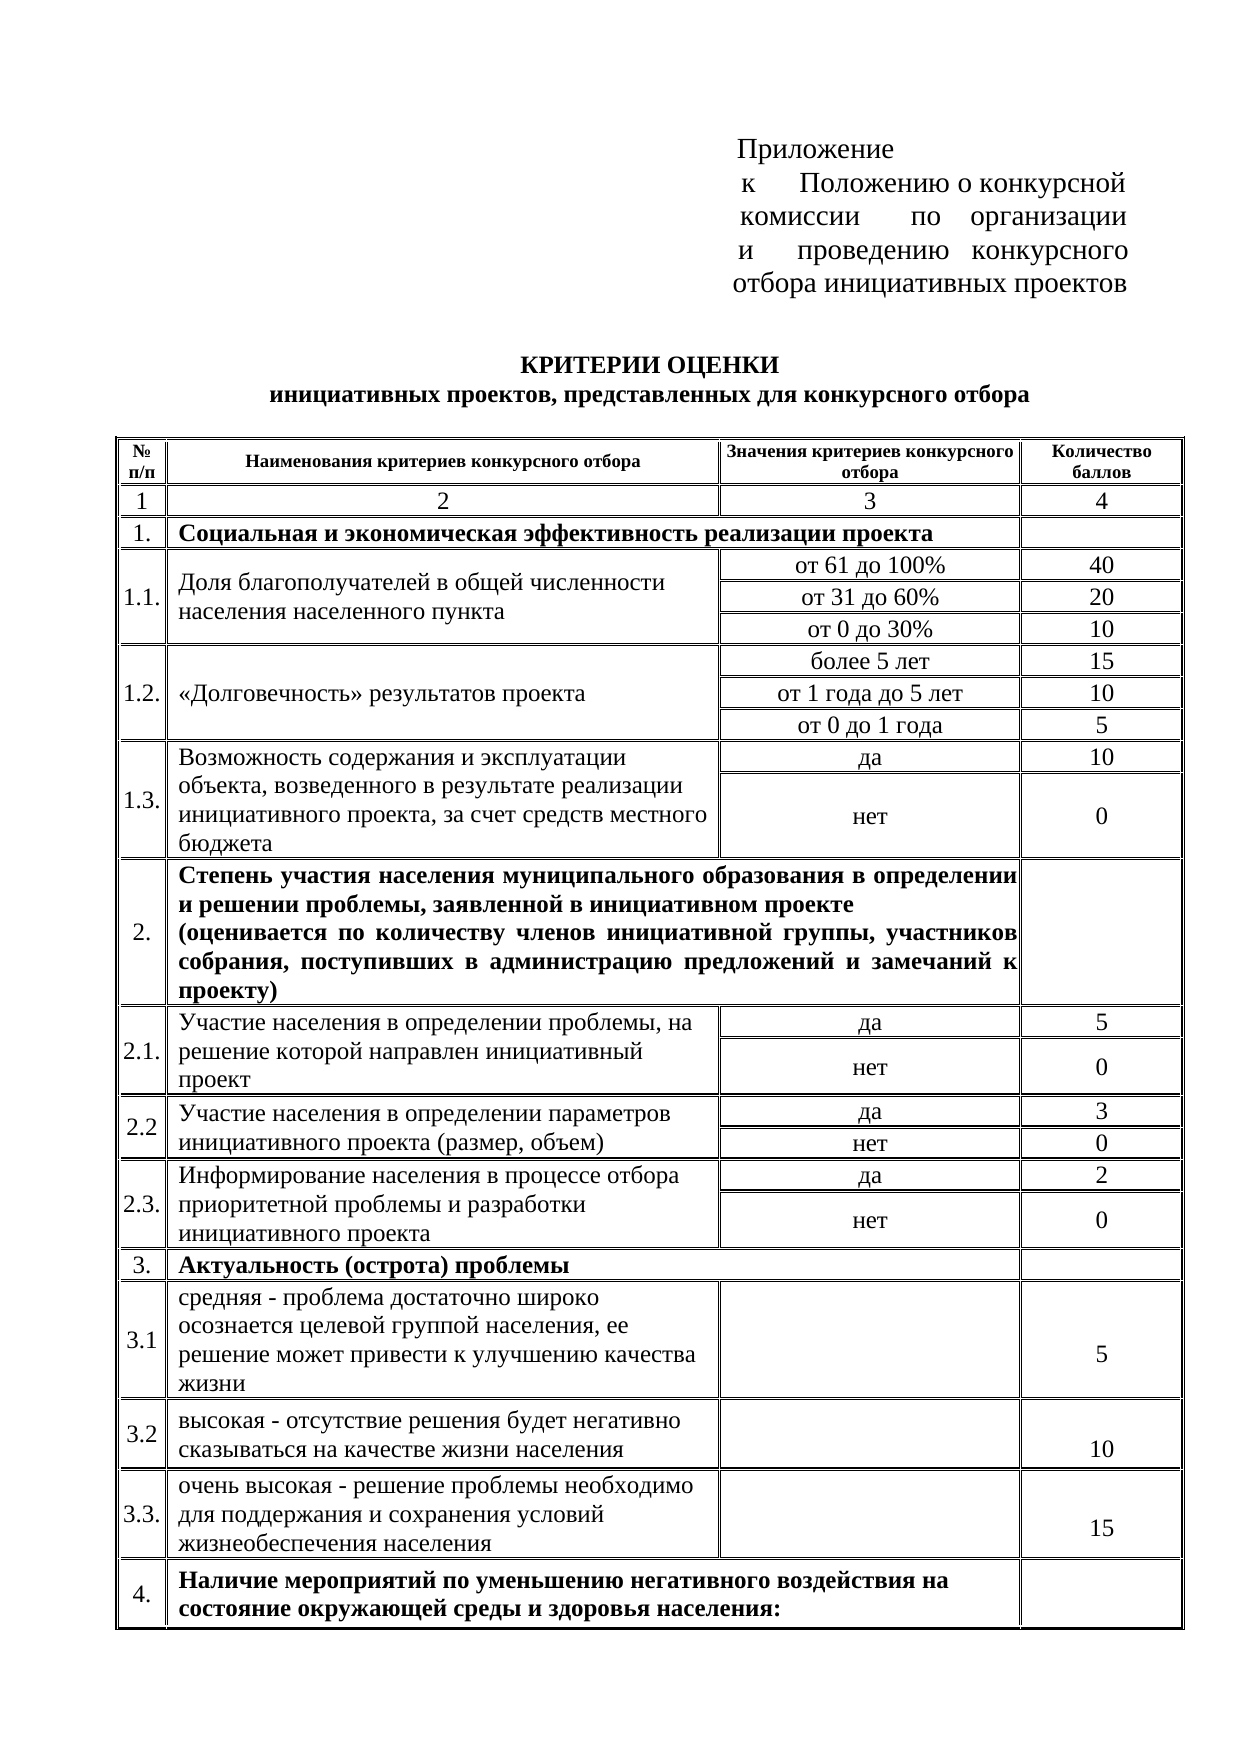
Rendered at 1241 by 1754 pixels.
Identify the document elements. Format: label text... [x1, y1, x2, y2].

table_header Значения критериев конкурсного отбора [720, 440, 1021, 483]
table_cell 5 [1021, 707, 1183, 738]
table_cell от 0 до 30% [721, 614, 1019, 643]
table_cell 3.3. [119, 1467, 165, 1557]
table_cell да [721, 1007, 1019, 1036]
text КРИТЕРИИ ОЦЕНКИ [118, 350, 1181, 379]
table_cell нет [721, 1039, 1019, 1093]
table_cell очень высокая - решение проблемы необходимо для поддержания и сохранения условий жизнеобеспечения населения [168, 1471, 718, 1557]
table_cell 2.1. [117, 1004, 167, 1093]
text комиссии по организации [118, 198, 1181, 232]
table_cell нет [721, 1193, 1019, 1247]
table_cell 1. [117, 515, 167, 547]
table_cell 2 [1022, 1157, 1182, 1189]
table_cell 5 [1021, 1279, 1183, 1397]
table_cell [1021, 515, 1183, 547]
table_cell [721, 1282, 1019, 1397]
table_cell 3.1 [117, 1279, 167, 1397]
text и проведению конкурсного [118, 232, 1181, 266]
table_cell Участие населения в определении параметров инициативного проекта (размер, объем) [168, 1097, 718, 1157]
table_cell Доля благополучателей в общей численности населения населенного пункта [168, 550, 718, 643]
table_cell от 61 до 100% [721, 550, 1019, 579]
table_cell более 5 лет [721, 646, 1019, 674]
table_cell Наличие мероприятий по уменьшению негативного воздействия на состояние окружающей среды и здоровья населения: [167, 1560, 1021, 1627]
table_cell 1 [117, 483, 167, 515]
table_cell 0 [1021, 1036, 1183, 1093]
table_header Наименования критериев конкурсного отбора [167, 440, 719, 483]
table_cell Актуальность (острота) проблемы [168, 1250, 1019, 1279]
table_cell 3. [117, 1247, 167, 1279]
table_cell Социальная и экономическая эффективность реализации проекта [168, 518, 1019, 547]
table_cell нет [721, 1129, 1019, 1157]
table_cell 10 [1021, 611, 1183, 643]
text отбора инициативных проектов [118, 266, 1181, 299]
table_cell 15 [1021, 643, 1183, 674]
table_cell «Долговечность» результатов проекта [168, 646, 718, 738]
table_cell да [721, 1097, 1019, 1125]
table_cell 4. [117, 1557, 167, 1627]
table_cell 2.3. [119, 1157, 165, 1247]
table_cell от 1 года до 5 лет [721, 678, 1019, 707]
table_cell 5 [1021, 1004, 1183, 1036]
table_cell Возможность содержания и эксплуатации объекта, возведенного в результате реализации инициативного проекта, за счет средств местного бюджета [168, 742, 718, 857]
table_cell [1021, 1557, 1183, 1627]
table_cell 2. [117, 857, 167, 1004]
table_cell 3 [1022, 1093, 1182, 1125]
table_cell нет [721, 774, 1019, 857]
table_cell [721, 1400, 1019, 1467]
table_cell 0 [1022, 1125, 1182, 1157]
table_cell 1.3. [119, 739, 165, 857]
table_cell [1021, 857, 1183, 1004]
table_cell [721, 1471, 1019, 1557]
table_cell [1021, 1247, 1183, 1279]
table_cell 10 [1022, 675, 1182, 707]
table_header № п/п [119, 440, 167, 483]
table_cell да [721, 1161, 1019, 1189]
table_cell высокая - отсутствие решения будет негативно сказываться на качестве жизни населения [168, 1400, 718, 1467]
table_cell 1.2. [117, 643, 167, 738]
table_header Количество баллов [1021, 440, 1181, 483]
table_cell 3.2 [117, 1397, 167, 1467]
table_cell 4 [1021, 483, 1183, 515]
table_cell 10 [1021, 1397, 1183, 1467]
table_cell 15 [1022, 1467, 1182, 1557]
text инициативных проектов, представленных для конкурсного отбора [118, 379, 1181, 408]
table_cell Степень участия населения муниципального образования в определении и решении проблемы, заявленной в инициативном проекте (оценивается по количеству членов инициативной группы, участников собрания, поступивших в администрацию предложений и замечаний к проекту) [168, 860, 1019, 1004]
table_cell от 31 до 60% [721, 582, 1019, 611]
table_cell Участие населения в определении проблемы, на решение которой направлен инициативный проект [168, 1007, 718, 1093]
table_cell 0 [1022, 1189, 1182, 1247]
table_cell 2 [168, 486, 718, 515]
table_cell Информирование населения в процессе отбора приоритетной проблемы и разработки инициативного проекта [168, 1161, 718, 1247]
table_cell 40 [1021, 547, 1183, 579]
table_cell 1.1. [117, 547, 167, 643]
table_cell да [721, 742, 1019, 771]
table_cell 10 [1022, 739, 1182, 771]
table_cell 3 [721, 486, 1019, 515]
text к Положению о конкурсной [118, 165, 1181, 198]
table_cell от 0 до 1 года [721, 710, 1019, 738]
table_cell 2.2 [119, 1093, 165, 1157]
table_cell средняя - проблема достаточно широко осознается целевой группой населения, ее решение может привести к улучшению качества жизни [168, 1282, 718, 1397]
table_cell 20 [1021, 579, 1183, 611]
table_cell 0 [1021, 771, 1183, 857]
text Приложение [605, 131, 1181, 165]
